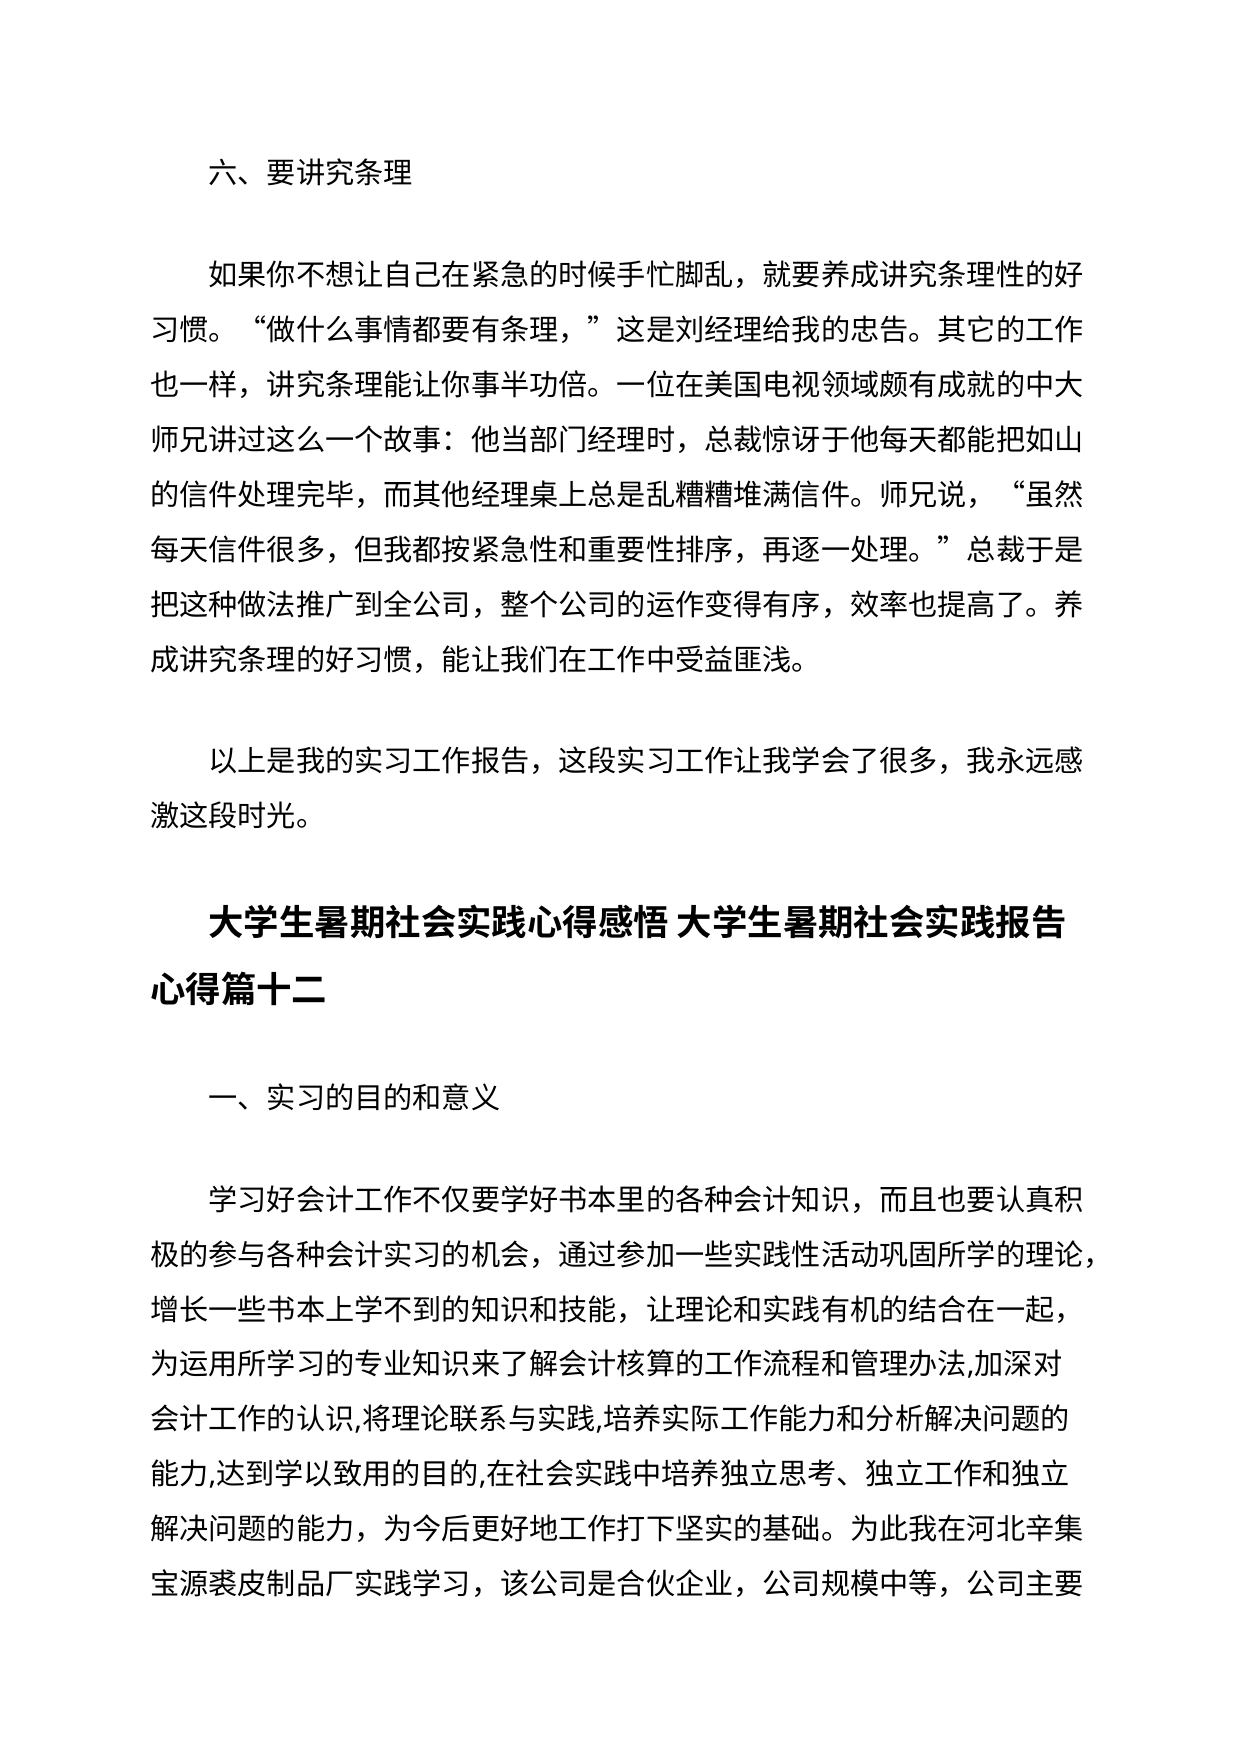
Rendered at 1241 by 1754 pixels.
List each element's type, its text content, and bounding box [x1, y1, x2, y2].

text 六、要讲究条理 [150, 150, 1090, 192]
text 一、实习的目的和意义 [150, 1074, 1090, 1117]
text 以上是我的实习工作报告，这段实习工作让我学会了很多，我永远感激这段时光。 [150, 738, 1090, 835]
text 如果你不想让自己在紧急的时候手忙脚乱，就要养成讲究条理性的好习惯。“做什么事情都要有条理，”这是刘经理给我的忠告。其它的工作也一样，讲究条理能让你事半功倍。一位在美国电视领域颇有成就的中大师兄讲过这么一个故事：他当部门经理时，总裁惊讶于他每天都能把如山的信件处理完毕，而其他经理桌上总是乱糟糟堆满信件。师兄说，“虽然每天信件很多，但我都按紧急性和重要性排序，再逐一处理。”总裁于是把这种做法推广到全公司，整个公司的运作变得有序，效率也提高了。养成讲究条理的好习惯，能让我们在工作中受益匪浅。 [150, 252, 1090, 678]
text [150, 1176, 1090, 1603]
text 大学生暑期社会实践心得感悟 大学生暑期社会实践报告心得篇十二 [150, 894, 1090, 1012]
